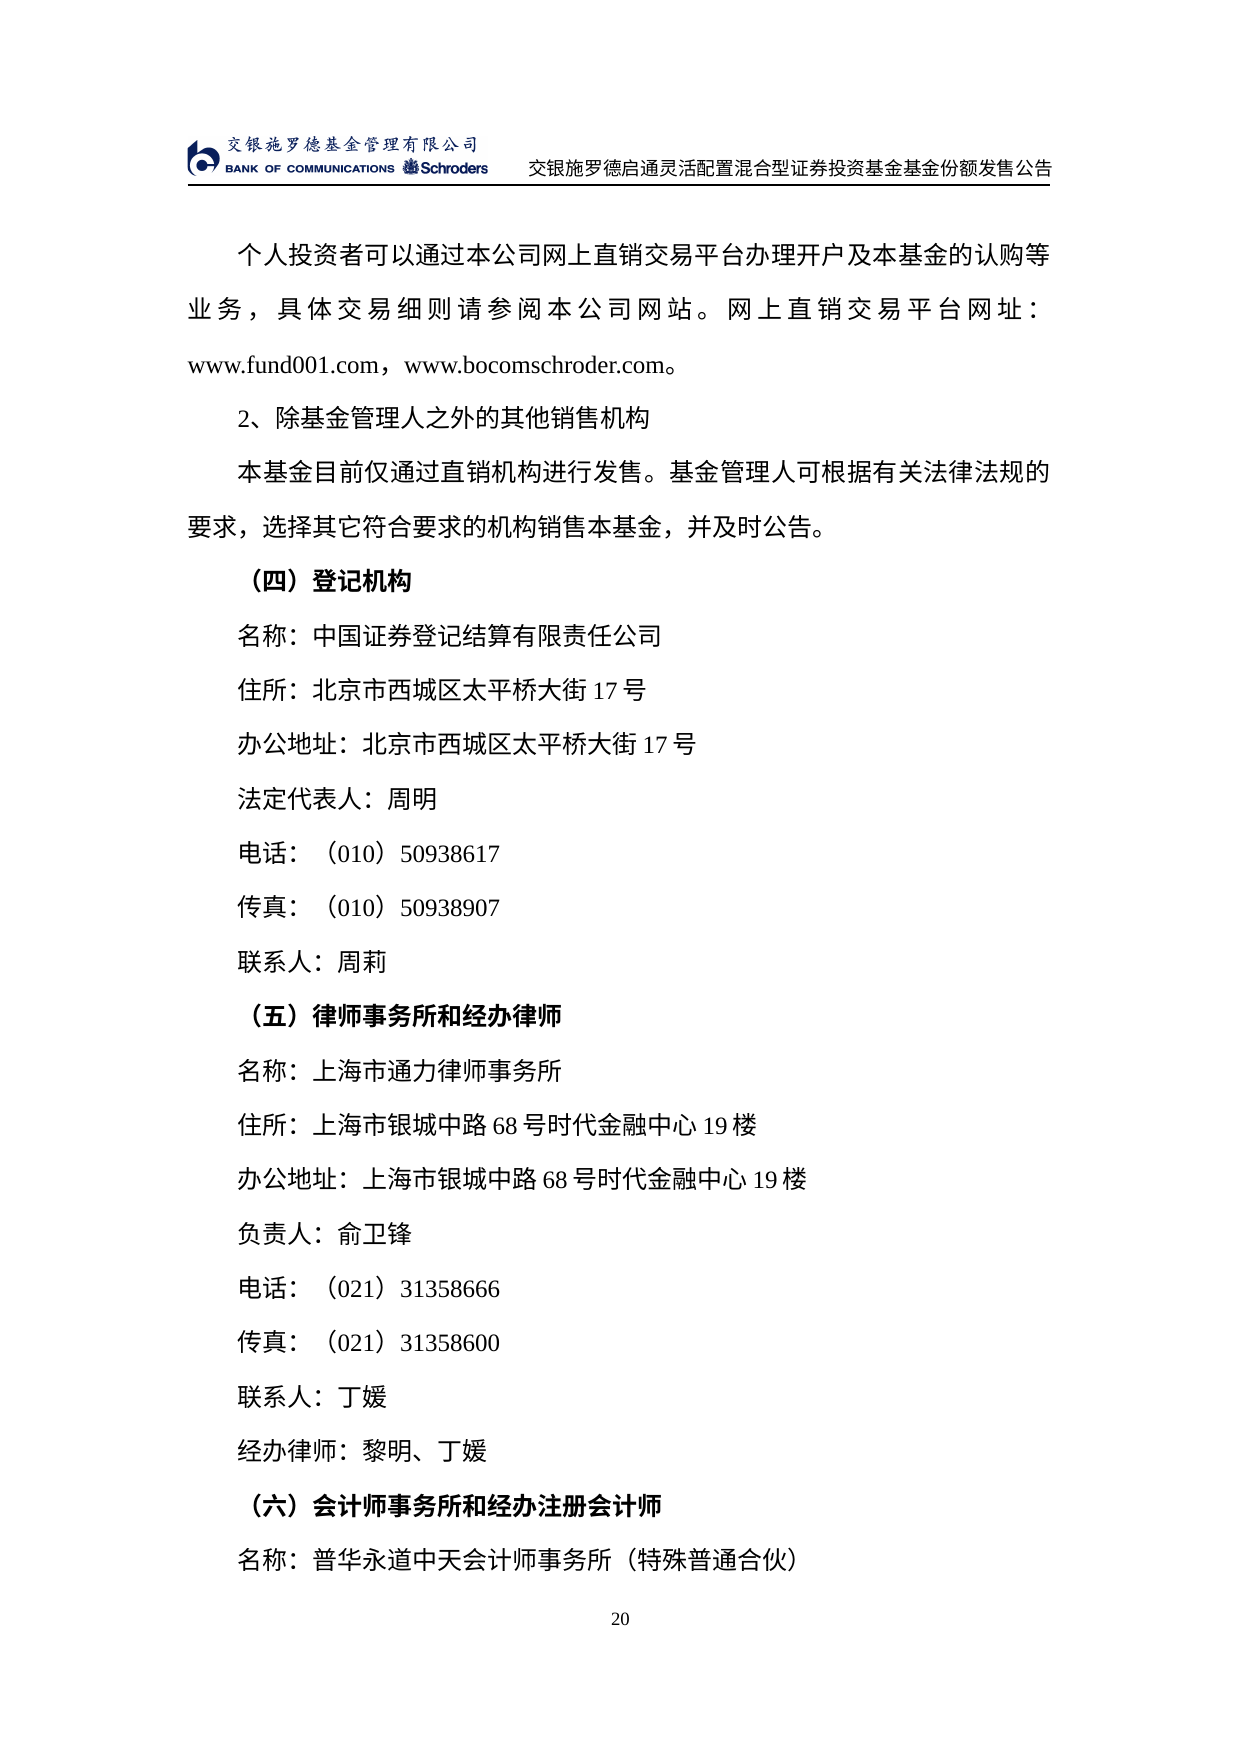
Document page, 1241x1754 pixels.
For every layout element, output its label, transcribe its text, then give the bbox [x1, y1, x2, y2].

text 名称：中国证券登记结算有限责任公司 [187, 616, 1053, 652]
text 联系人：周莉 [187, 942, 1053, 978]
text 联系人：丁媛 [187, 1377, 1053, 1413]
text 电话：（021）31358666 [187, 1268, 1053, 1305]
text 负责人：俞卫锋 [187, 1214, 1053, 1250]
text 个人投资者可以通过本公司网上直销交易平台办理开户及本基金的认购等业务，具体交易细则请参阅本公司网站。网上直销交易平台网址：www.fund001.com，www.bocomschroder.com。 [187, 235, 1053, 380]
text 本基金目前仅通过直销机构进行发售。基金管理人可根据有关法律法规的要求，选择其它符合要求的机构销售本基金，并及时公告。 [187, 453, 1053, 543]
text 传真：（021）31358600 [187, 1323, 1053, 1359]
text 名称：上海市通力律师事务所 [187, 1051, 1053, 1087]
text 经办律师：黎明、丁媛 [187, 1432, 1053, 1468]
picture [187, 136, 488, 176]
text 电话：（010）50938617 [187, 833, 1053, 870]
text 法定代表人：周明 [187, 779, 1053, 815]
text （四）登记机构 [187, 562, 1053, 598]
text （五）律师事务所和经办律师 [187, 997, 1053, 1033]
text 传真：（010）50938907 [187, 888, 1053, 924]
text 2、除基金管理人之外的其他销售机构 [187, 398, 1053, 435]
text 名称：普华永道中天会计师事务所（特殊普通合伙） [187, 1540, 1053, 1577]
text 办公地址：北京市西城区太平桥大街17号 [187, 725, 1053, 761]
text 住所：上海市银城中路68号时代金融中心19楼 [187, 1105, 1053, 1142]
text 住所：北京市西城区太平桥大街17号 [187, 670, 1053, 707]
text （六）会计师事务所和经办注册会计师 [187, 1486, 1053, 1522]
text 办公地址：上海市银城中路68号时代金融中心19楼 [187, 1160, 1053, 1196]
